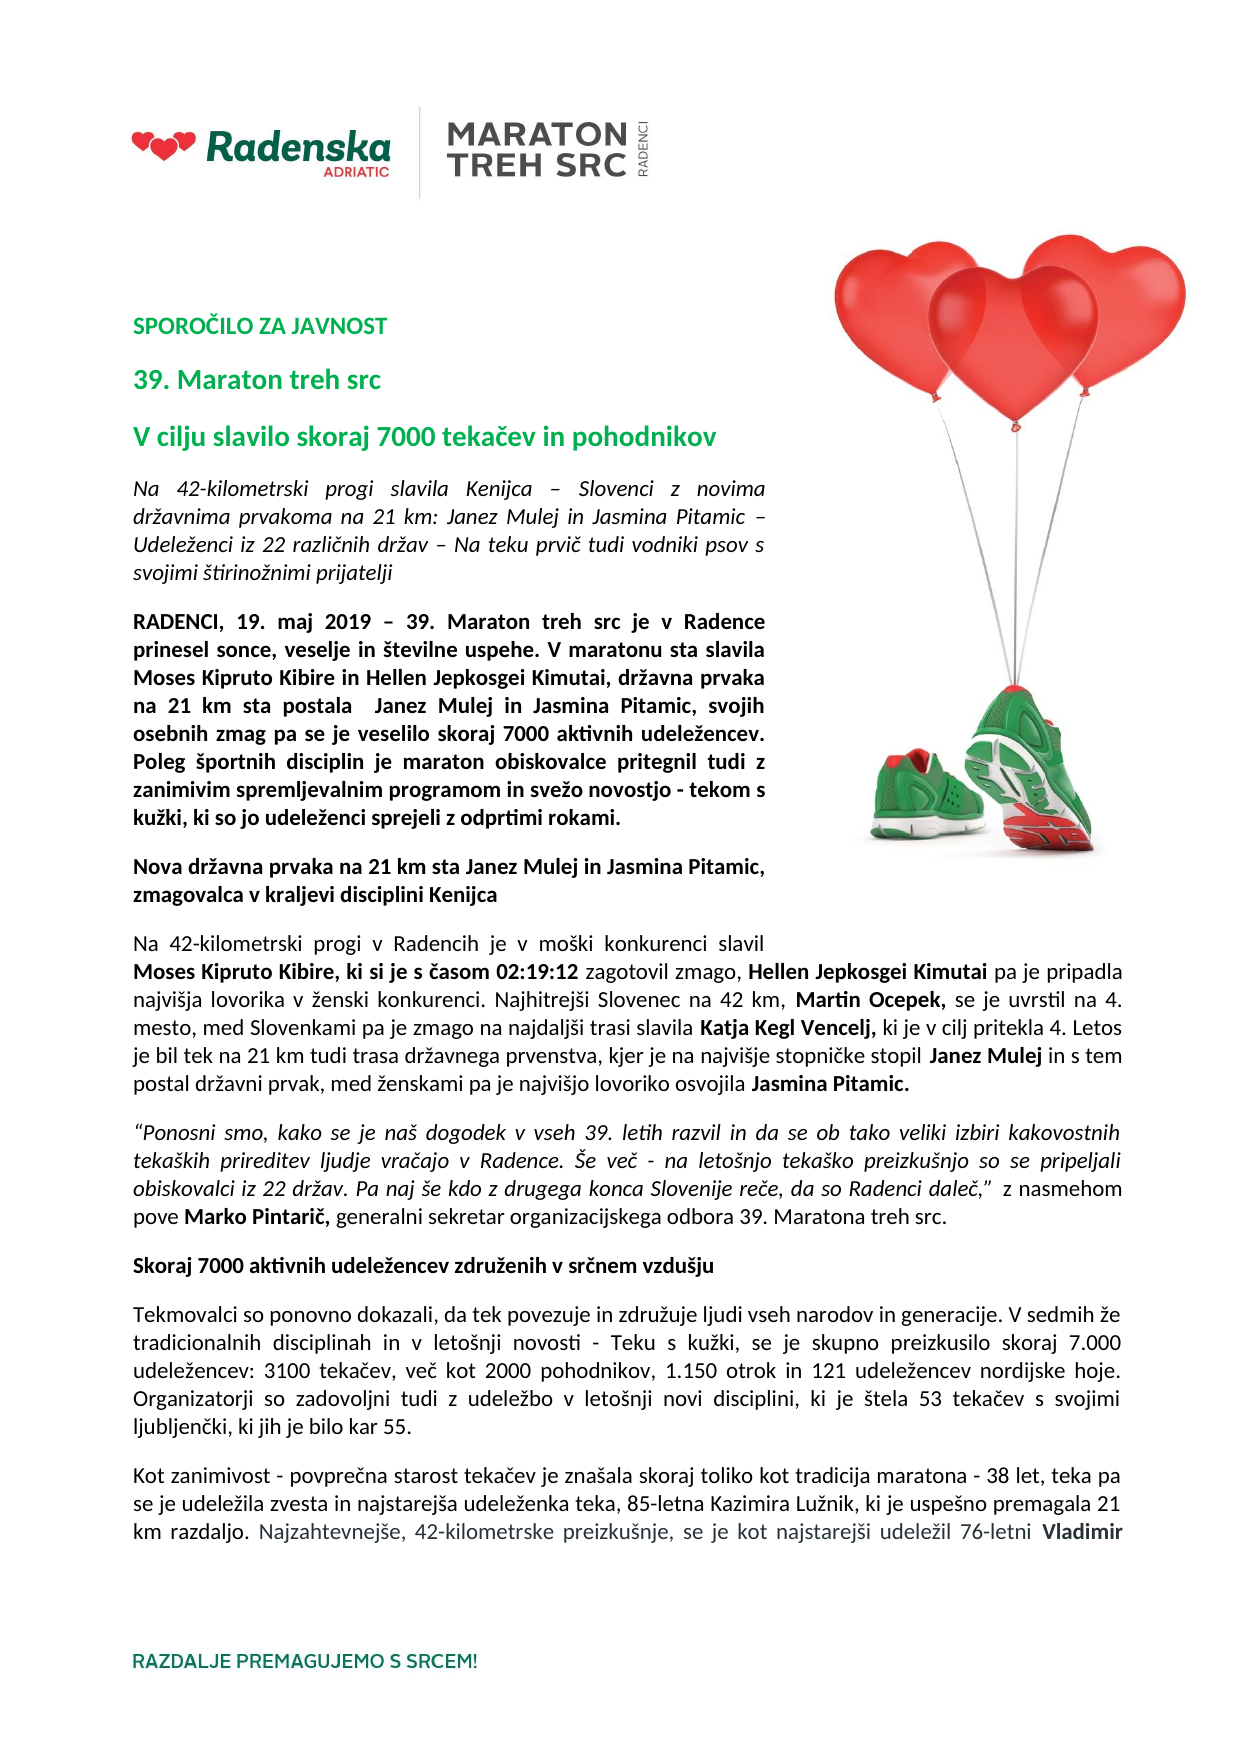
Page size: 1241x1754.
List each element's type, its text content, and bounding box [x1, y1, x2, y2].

picture [0, 0, 1241, 934]
text Nova državna prvaka na 21 km sta Janez Mulej in Jasmina Pitamic, zmagovalca v kraljevi disciplini Kenijca [133, 852, 784, 908]
text Na 42-kilometrski progi slavila Kenijca – Slovenci z novima državnima prvakoma na 21 km: Janez Mulej in Jasmina Pitamic – Udeleženci iz 22 različnih držav – Na teku prvič tudi vodniki psov s svojimi štirinožnimi prijatelji [133, 474, 784, 586]
text SPOROČILO ZA JAVNOST [133, 310, 784, 341]
text Tekmovalci so ponovno dokazali, da tek povezuje in združuje ljudi vseh narodov in generacije. V sedmih že tradicionalnih disciplinah in v letošnji novosti - Teku s kužki, se je skupno preizkusilo skoraj 7.000 udeležencev: 3100 tekačev, več kot 2000 pohodnikov, 1.150 otrok in 121 udeležencev nordijske hoje. Organizatorji so zadovoljni tudi z udeležbo v letošnji novi disciplini, ki je štela 53 tekačev s svojimi ljubljenčki, ki jih je bilo kar 55. [133, 1300, 1123, 1440]
text “Ponosni smo, kako se je naš dogodek v vseh 39. letih razvil in da se ob tako veliki izbiri kakovostnih tekaških prireditev ljudje vračajo v Radence. Še več - na letošnjo tekaško preizkušnjo so se pripeljali obiskovalci iz 22 držav. Pa naj še kdo z drugega konca Slovenije reče, da so Radenci daleč,” z nasmehom pove Marko Pintarič, generalni sekretar organizacijskega odbora 39. Maratona treh src. [133, 1118, 1123, 1230]
text 39. Maraton treh src [133, 361, 784, 397]
picture [0, 1575, 1241, 1754]
text RADENCI, 19. maj 2019 – 39. Maraton treh src je v Radence prinesel sonce, veselje in številne uspehe. V maratonu sta slavila Moses Kipruto Kibire in Hellen Jepkosgei Kimutai, državna prvaka na 21 km sta postala Janez Mulej in Jasmina Pitamic, svojih osebnih zmag pa se je veselilo skoraj 7000 aktivnih udeležencev. Poleg športnih disciplin je maraton obiskovalce pritegnil tudi z zanimivim spremljevalnim programom in svežo novostjo - tekom s kužki, ki so jo udeleženci sprejeli z odprtimi rokami. [133, 607, 784, 831]
text Na 42-kilometrski progi v Radencih je v moški konkurenci slavil Moses Kipruto Kibire, ki si je s časom 02:19:12 zagotovil zmago, Hellen Jepkosgei Kimutai pa je pripadla najvišja lovorika v ženski konkurenci. Najhitrejši Slovenec na 42 km, Martin Ocepek, se je uvrstil na 4. mesto, med Slovenkami pa je zmago na najdaljši trasi slavila Katja Kegl Vencelj, ki je v cilj pritekla 4. Letos je bil tek na 21 km tudi trasa državnega prvenstva, kjer je na najvišje stopničke stopil Janez Mulej in s tem postal državni prvak, med ženskami pa je najvišjo lovoriko osvojila Jasmina Pitamic. [133, 929, 1123, 1097]
text V cilju slavilo skoraj 7000 tekačev in pohodnikov [133, 418, 784, 453]
text Skoraj 7000 aktivnih udeležencev združenih v srčnem vzdušju [133, 1251, 1123, 1279]
